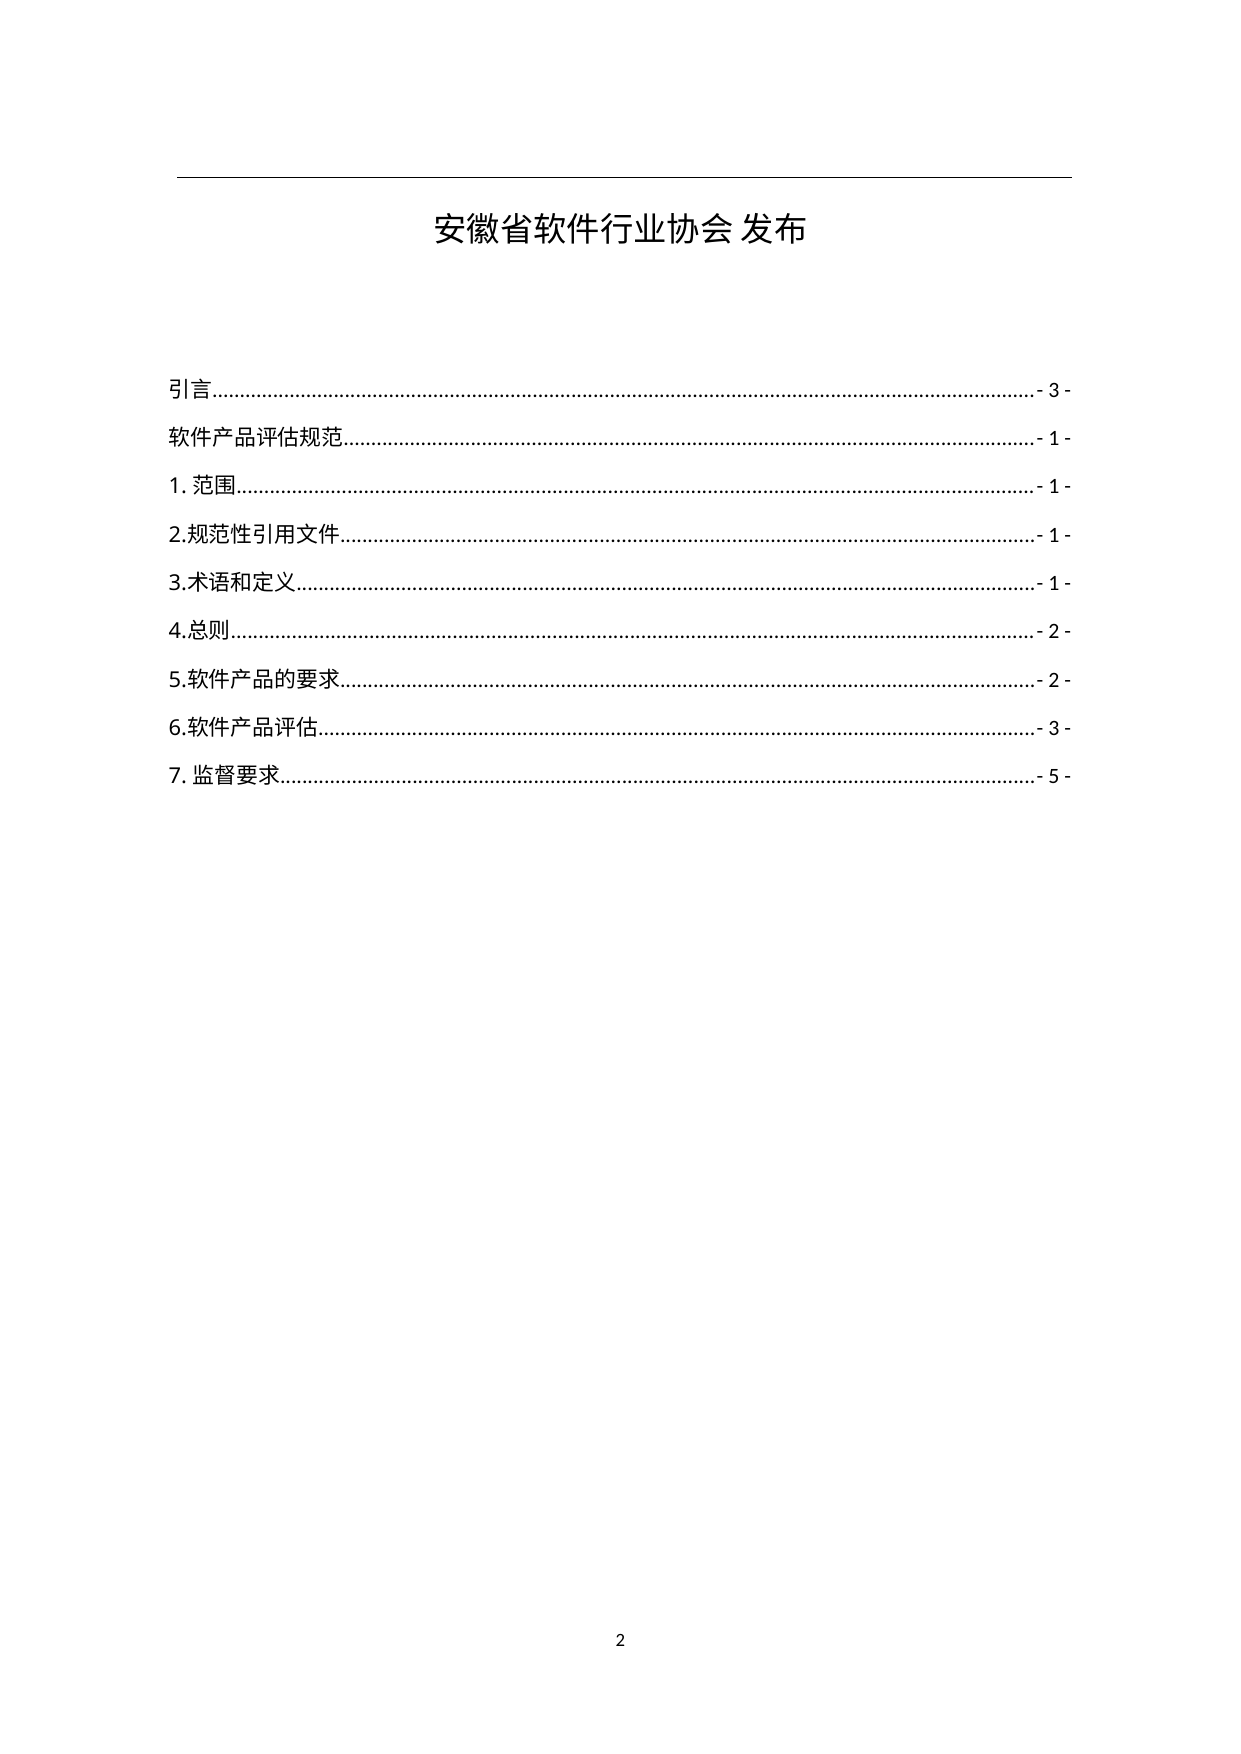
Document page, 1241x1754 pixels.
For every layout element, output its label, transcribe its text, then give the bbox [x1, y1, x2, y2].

text 4.总则 - 2 - [168, 613, 1072, 645]
text 引言 - 3 - [168, 371, 1072, 404]
text 1. 范围 - 1 - [168, 468, 1072, 500]
text 软件产品评估规范 - 1 - [168, 419, 1072, 452]
text 3.术语和定义 - 1 - [168, 564, 1072, 597]
text 安徽省软件行业协会 发布 [168, 194, 1072, 259]
text 6.软件产品评估 - 3 - [168, 709, 1072, 742]
text 2.规范性引用文件 - 1 - [168, 516, 1072, 549]
text 7. 监督要求 - 5 - [168, 758, 1072, 790]
text 5.软件产品的要求 - 2 - [168, 661, 1072, 694]
